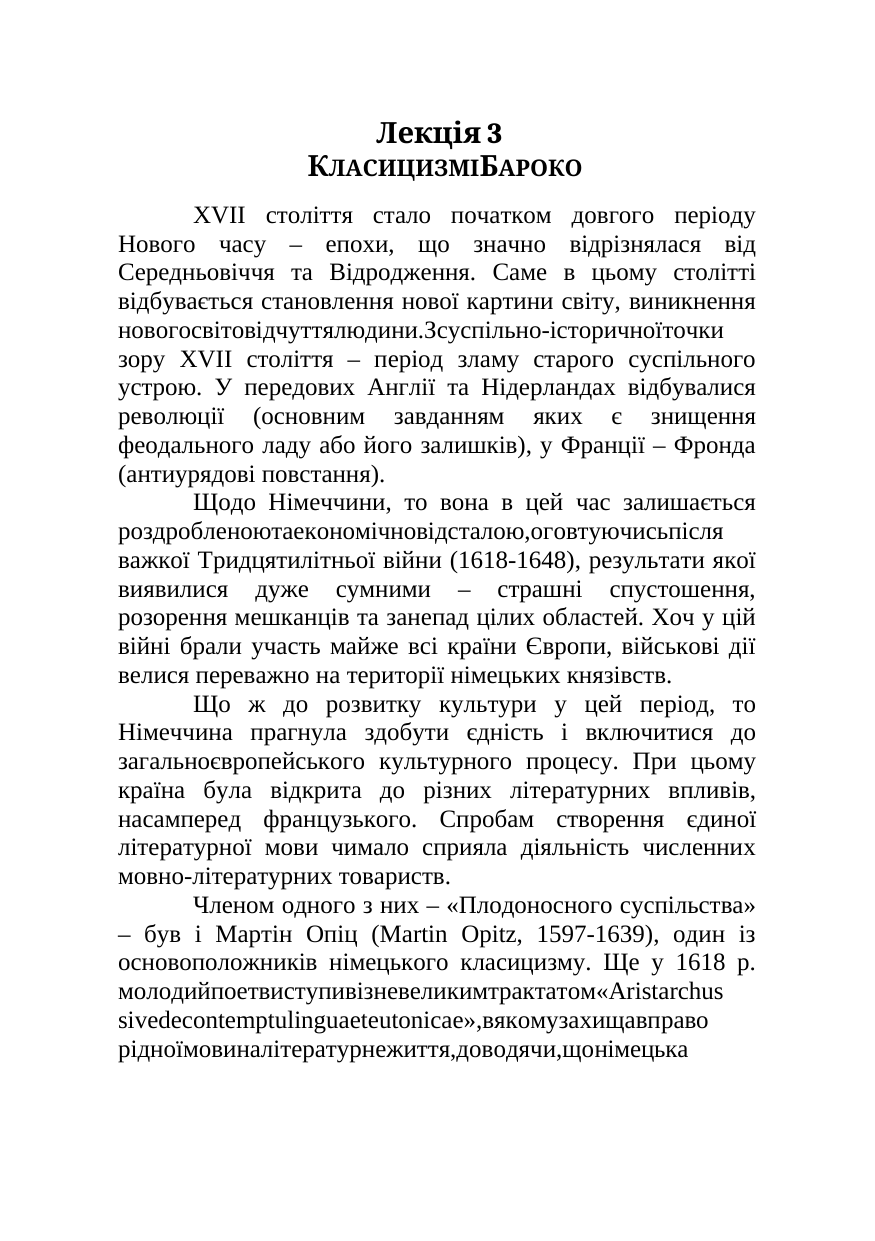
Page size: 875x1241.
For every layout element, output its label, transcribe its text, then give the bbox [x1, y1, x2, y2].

text XVII століття стало початком довгого періоду Нового часу – епохи, що значно відрізнялася від Середньовіччя та Відродження. Саме в цьому столітті відбувається становлення нової картини світу, виникнення новогосвітовідчуттялюдини.Зсуспільно-історичноїточки зору XVII століття – період зламу старого суспільного устрою. У передових Англії та Нідерландах відбувалися революції (основним завданням яких є знищення феодального ладу або його залишків), у Франції – Фронда (антиурядові повстання). [118, 200, 756, 487]
text Щодо Німеччини, то вона в цей час залишається роздробленоютаекономічновідсталою,оговтуючисьпісля важкої Тридцятилітньої війни (1618-1648), результати якої виявилися дуже сумними – страшні спустошення, розорення мешканців та занепад цілих областей. Хоч у цій війні брали участь майже всі країни Європи, військові дії велися переважно на території німецьких князівств. [118, 487, 756, 689]
text Членом одного з них – «Плодоносного суспільства» – був і Мартін Опіц (Martin Opitz, 1597-1639), один із основоположників німецького класицизму. Ще у 1618 р. молодийпоетвиступивізневеликимтрактатом«Aristarchus sivedecontemptulinguaeteutonicae»,вякомузахищавправо рідноїмовиналітературнежиття,доводячи,щонімецька [118, 890, 757, 1062]
text Що ж до розвитку культури у цей період, то Німеччина прагнула здобути єдність і включитися до загальноєвропейського культурного процесу. При цьому країна була відкрита до різних літературних впливів, насамперед французького. Спробам створення єдиної літературної мови чимало сприяла діяльність численних мовно-літературних товариств. [118, 689, 757, 890]
text Лекція 3 КЛАСИЦИЗМІБАРОКО [307, 117, 638, 184]
